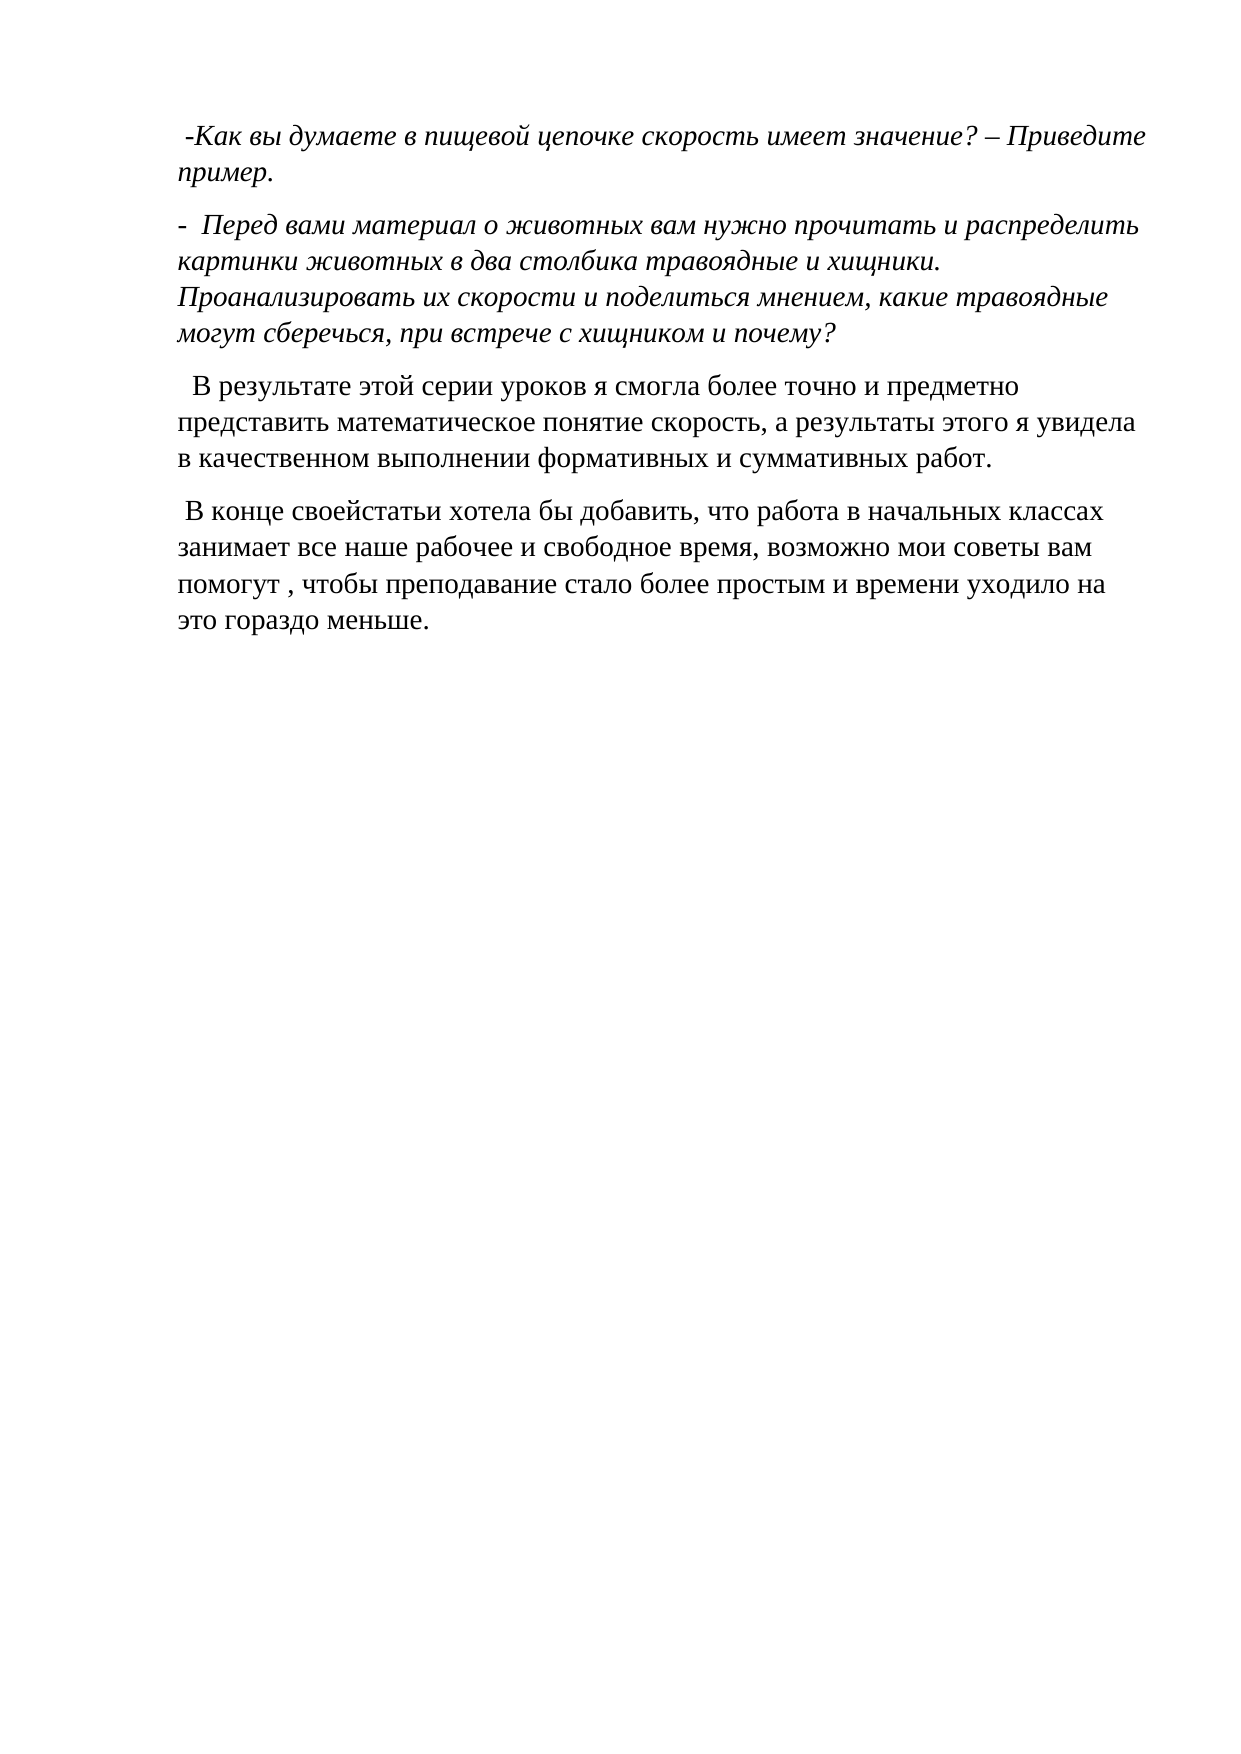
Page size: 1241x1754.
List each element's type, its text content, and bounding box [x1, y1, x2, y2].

text - Перед вами материал о животных вам нужно прочитать и распределить картинки животных в два столбика травоядные и хищники. Проанализировать их скорости и поделиться мнением, какие травоядные могут сберечься, при встрече с хищником и почему? [177, 207, 1152, 349]
text В конце своейстатьи хотела бы добавить, что работа в начальных классах занимает все наше рабочее и свободное время, возможно мои советы вам помогут , чтобы преподавание стало более простым и времени уходило на это гораздо меньше. [177, 493, 1152, 635]
text -Как вы думаете в пищевой цепочке скорость имеет значение? – Приведите пример. [177, 118, 1152, 188]
text В результате этой серии уроков я смогла более точно и предметно представить математическое понятие скорость, а результаты этого я увидела в качественном выполнении формативных и суммативных работ. [177, 368, 1152, 474]
